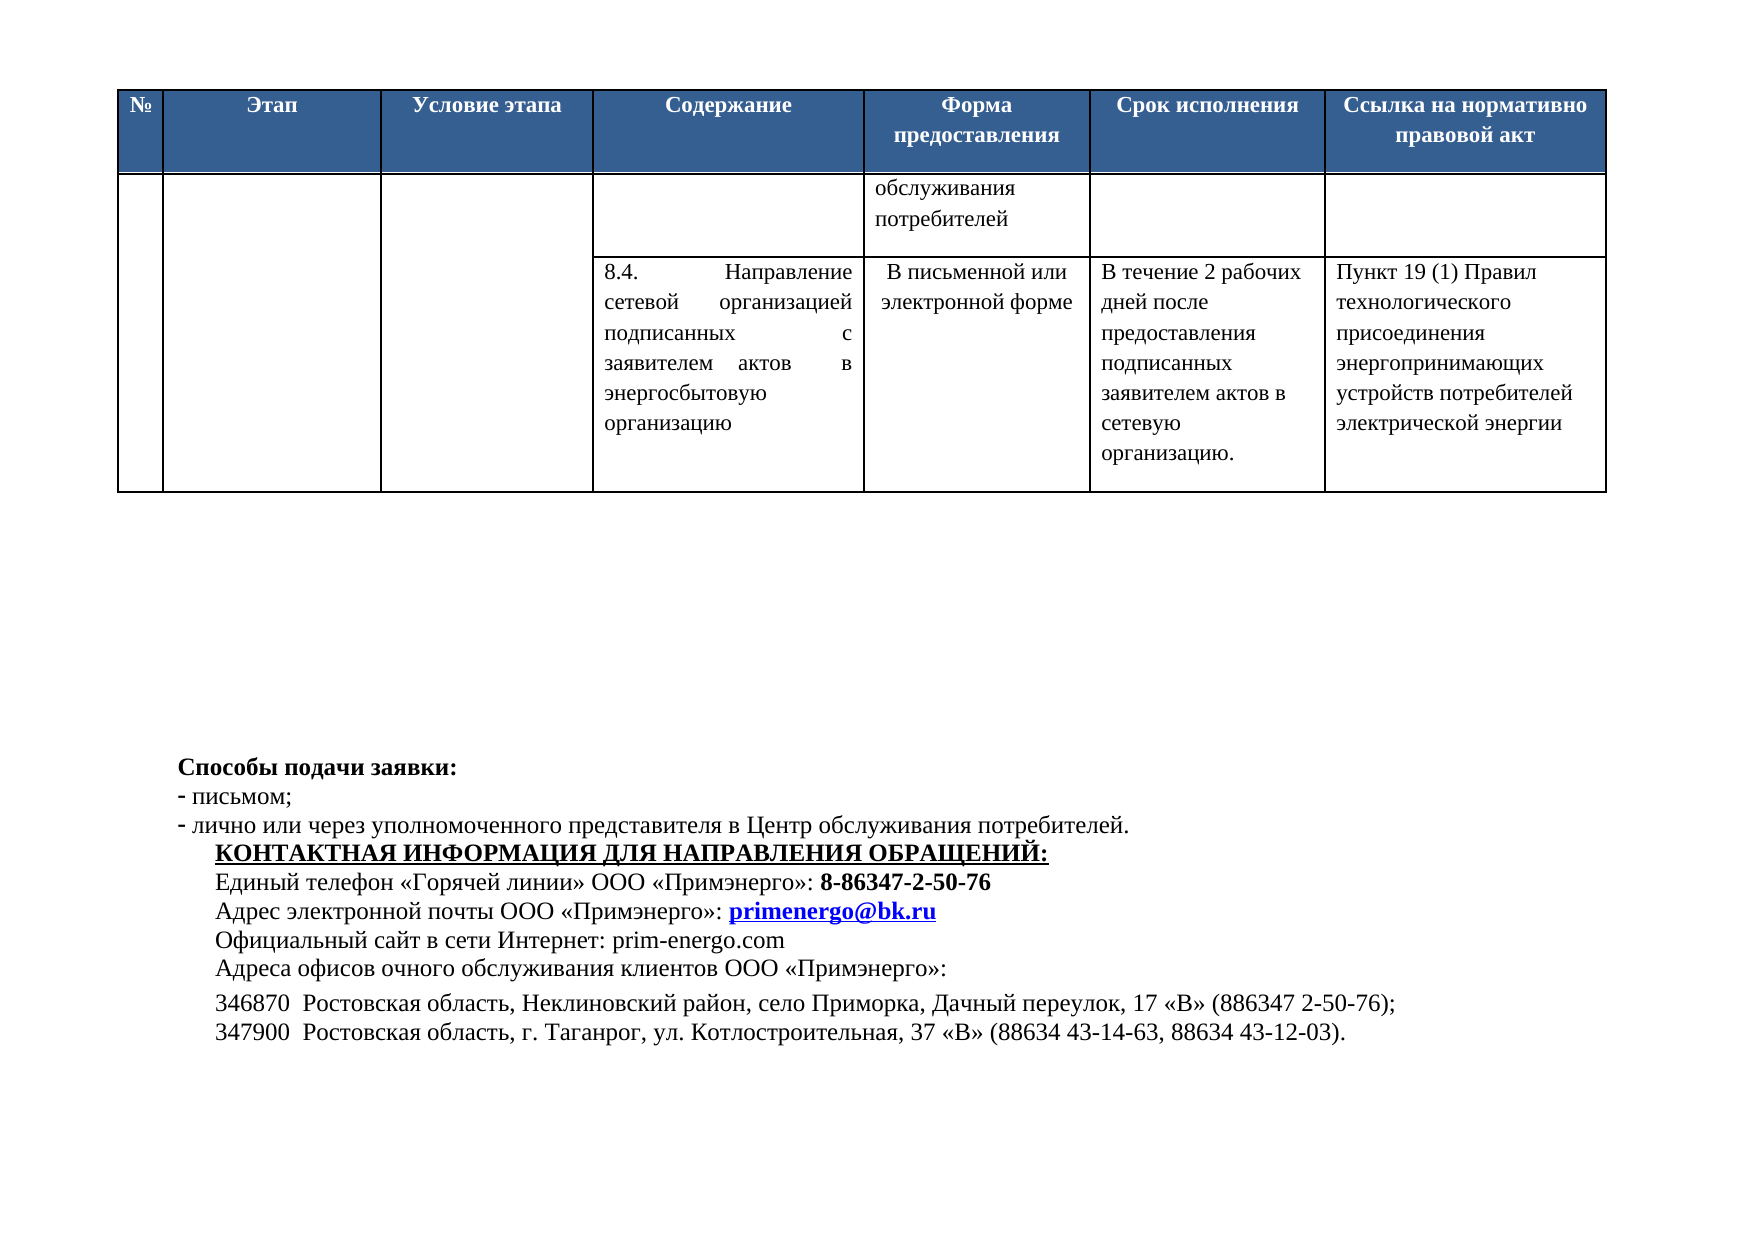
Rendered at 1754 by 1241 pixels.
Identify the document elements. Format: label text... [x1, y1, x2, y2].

text Адрес электронной почты ООО «Примэнерго»: primenergo@bk.ru [215, 896, 1636, 925]
text Официальный сайт в сети Интернет: prim-energo.com [215, 925, 1636, 953]
text КОНТАКТНАЯ ИНФОРМАЦИЯ ДЛЯ НАПРАВЛЕНИЯ ОБРАЩЕНИЙ: [215, 838, 1636, 867]
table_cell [865, 175, 1089, 256]
table_header Условие этапа [382, 91, 592, 172]
table_header Срок исполнения [1091, 91, 1324, 172]
text Способы подачи заявки: [177, 752, 1636, 781]
subtitle 346870 Ростовская область, Неклиновский район, село Приморка, Дачный переулок, 17 «В» (886347 2-50-76); [215, 988, 1636, 1017]
table_cell Пункт 19 (1) Правил технологического присоединения энергопринимающих устройств потребителей электрической энергии [1326, 258, 1605, 491]
list письмом; [118, 781, 1636, 810]
table_header Содержание [594, 91, 863, 172]
table_header № [119, 91, 162, 172]
list 347900 Ростовская область, г. Таганрог, ул. Котлостроительная, 37 «В» (88634 43-14-63, 88634 43-12-03). [215, 1017, 1636, 1046]
table_cell В письменной или электронной форме [865, 258, 1089, 491]
table_header Форма предоставления [865, 91, 1089, 172]
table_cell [1091, 175, 1324, 256]
table_cell 8.4. Направление сетевой организацией подписанных с заявителем актов в энергосбытовую организацию [594, 258, 863, 491]
table_header Ссылка на нормативно правовой акт [1326, 91, 1605, 172]
list лично или через уполномоченного представителя в Центр обслуживания потребителей. [118, 810, 1636, 838]
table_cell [1326, 175, 1605, 256]
text Адреса офисов очного обслуживания клиентов ООО «Примэнерго»: [215, 953, 1636, 982]
text Единый телефон «Горячей линии» ООО «Примэнерго»: 8-86347-2-50-76 [215, 867, 1636, 896]
table_header Этап [164, 91, 380, 172]
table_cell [594, 175, 863, 256]
table_cell В течение 2 рабочих дней после предоставления подписанных заявителем актов в сетевую организацию. [1091, 258, 1324, 491]
